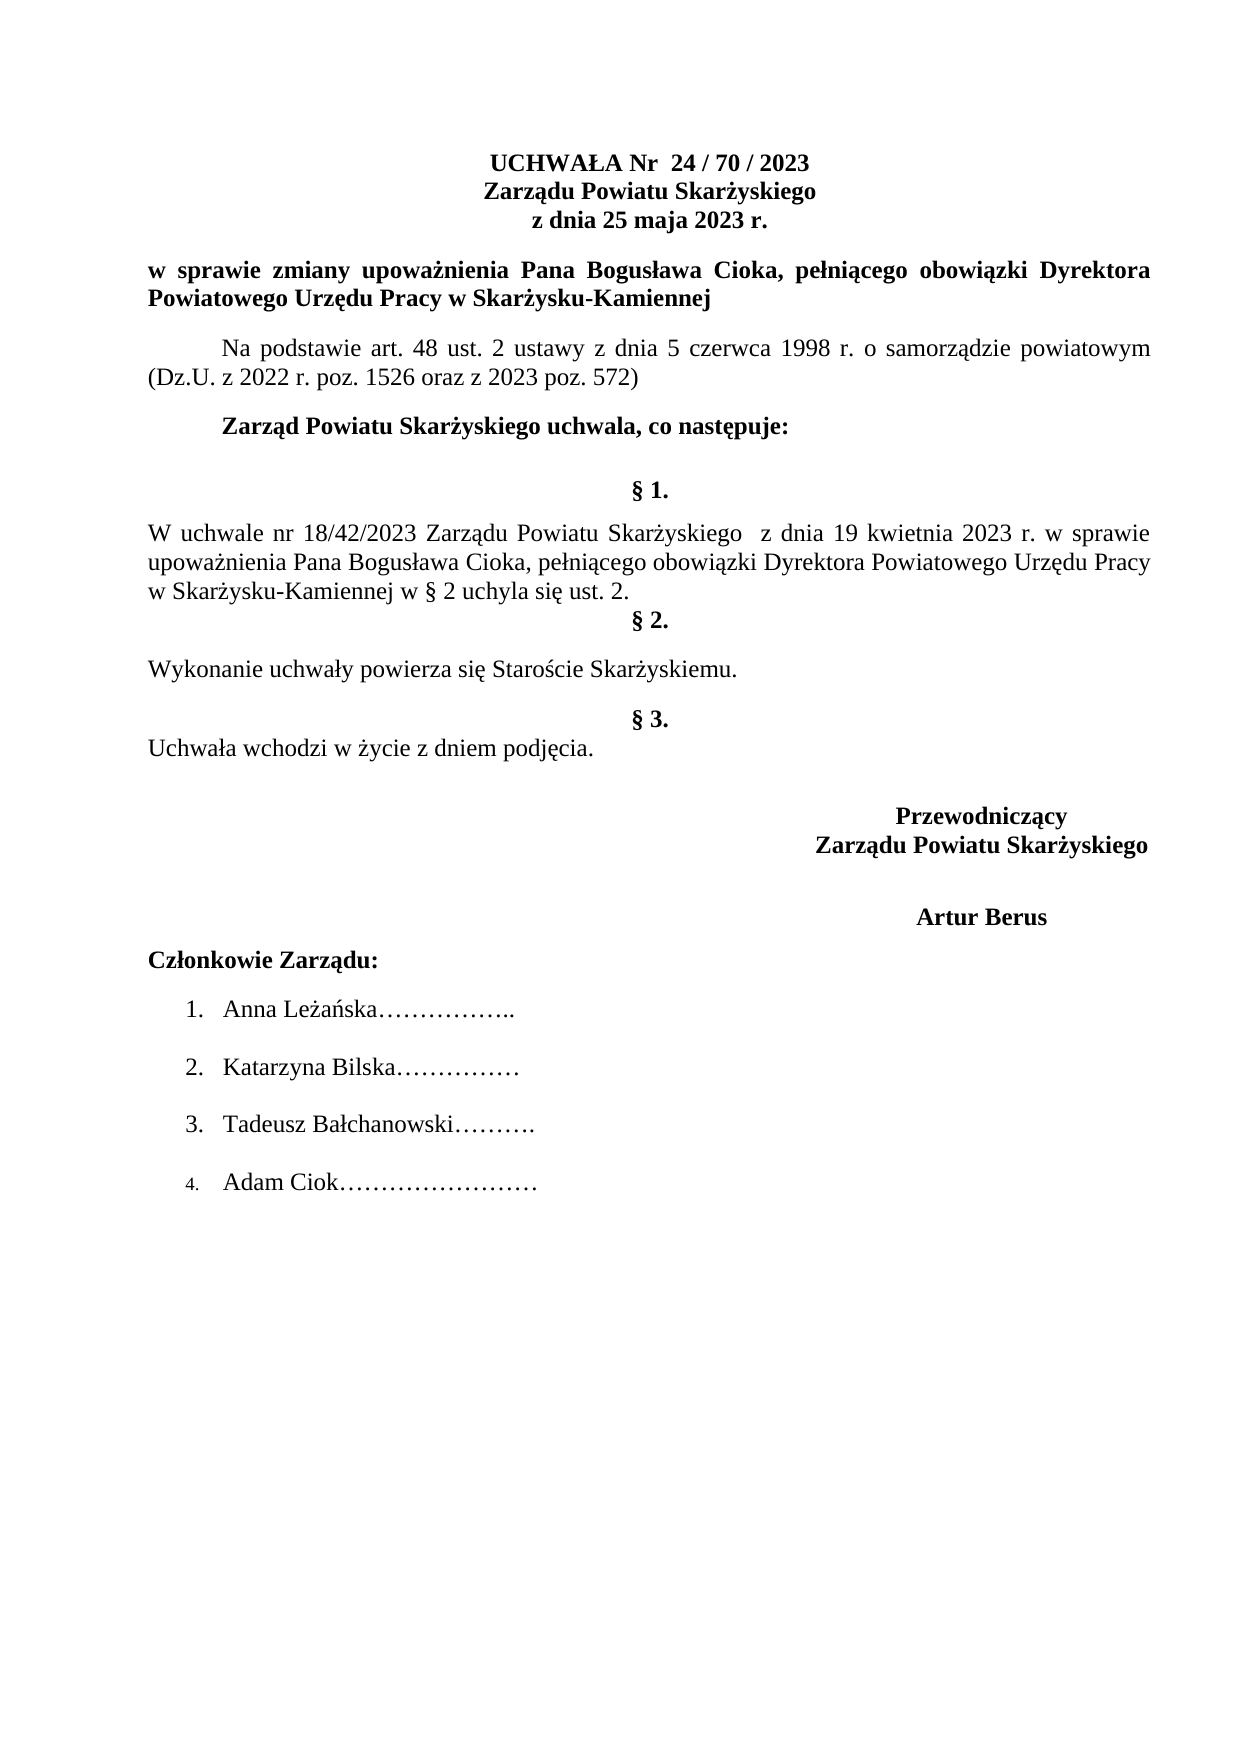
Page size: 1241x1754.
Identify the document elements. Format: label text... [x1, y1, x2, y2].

text UCHWAŁA Nr 24 / 70 / 2023 Zarządu Powiatu Skarżyskiego [148, 148, 1152, 205]
list Tadeusz Bałchanowski………. [185, 1109, 1152, 1138]
text § 1. [148, 475, 1152, 504]
text z dnia 25 maja 2023 r. [148, 205, 1152, 234]
text Artur Berus [811, 902, 1152, 930]
text w sprawie zmiany upoważnienia Pana Bogusława Cioka, pełniącego obowiązki Dyrektora Powiatowego Urzędu Pracy w Skarżysku-Kamiennej [148, 255, 1152, 312]
list Adam Ciok…………………… [185, 1167, 1152, 1196]
text Uchwała wchodzi w życie z dniem podjęcia. [148, 733, 1152, 761]
text Zarząd Powiatu Skarżyskiego uchwala, co następuje: [148, 411, 1152, 440]
text Członkowie Zarządu: [148, 945, 1152, 973]
text § 2. [148, 605, 1152, 633]
list Anna Leżańska…………….. [185, 994, 1152, 1023]
text Na podstawie art. 48 ust. 2 ustawy z dnia 5 czerwca 1998 r. o samorządzie powiatowym (Dz.U. z 2022 r. poz. 1526 oraz z 2023 poz. 572) [148, 333, 1152, 391]
text Wykonanie uchwały powierza się Staroście Skarżyskiemu. [148, 654, 1152, 683]
text Zarządu Powiatu Skarżyskiego [811, 830, 1152, 858]
list Katarzyna Bilska…………… [185, 1052, 1152, 1081]
text § 3. [148, 704, 1152, 733]
text W uchwale nr 18/42/2023 Zarządu Powiatu Skarżyskiego z dnia 19 kwietnia 2023 r. w sprawie upoważnienia Pana Bogusława Cioka, pełniącego obowiązki Dyrektora Powiatowego Urzędu Pracy w Skarżysku-Kamiennej w § 2 uchyla się ust. 2. [148, 518, 1152, 605]
text Przewodniczący [811, 801, 1152, 830]
